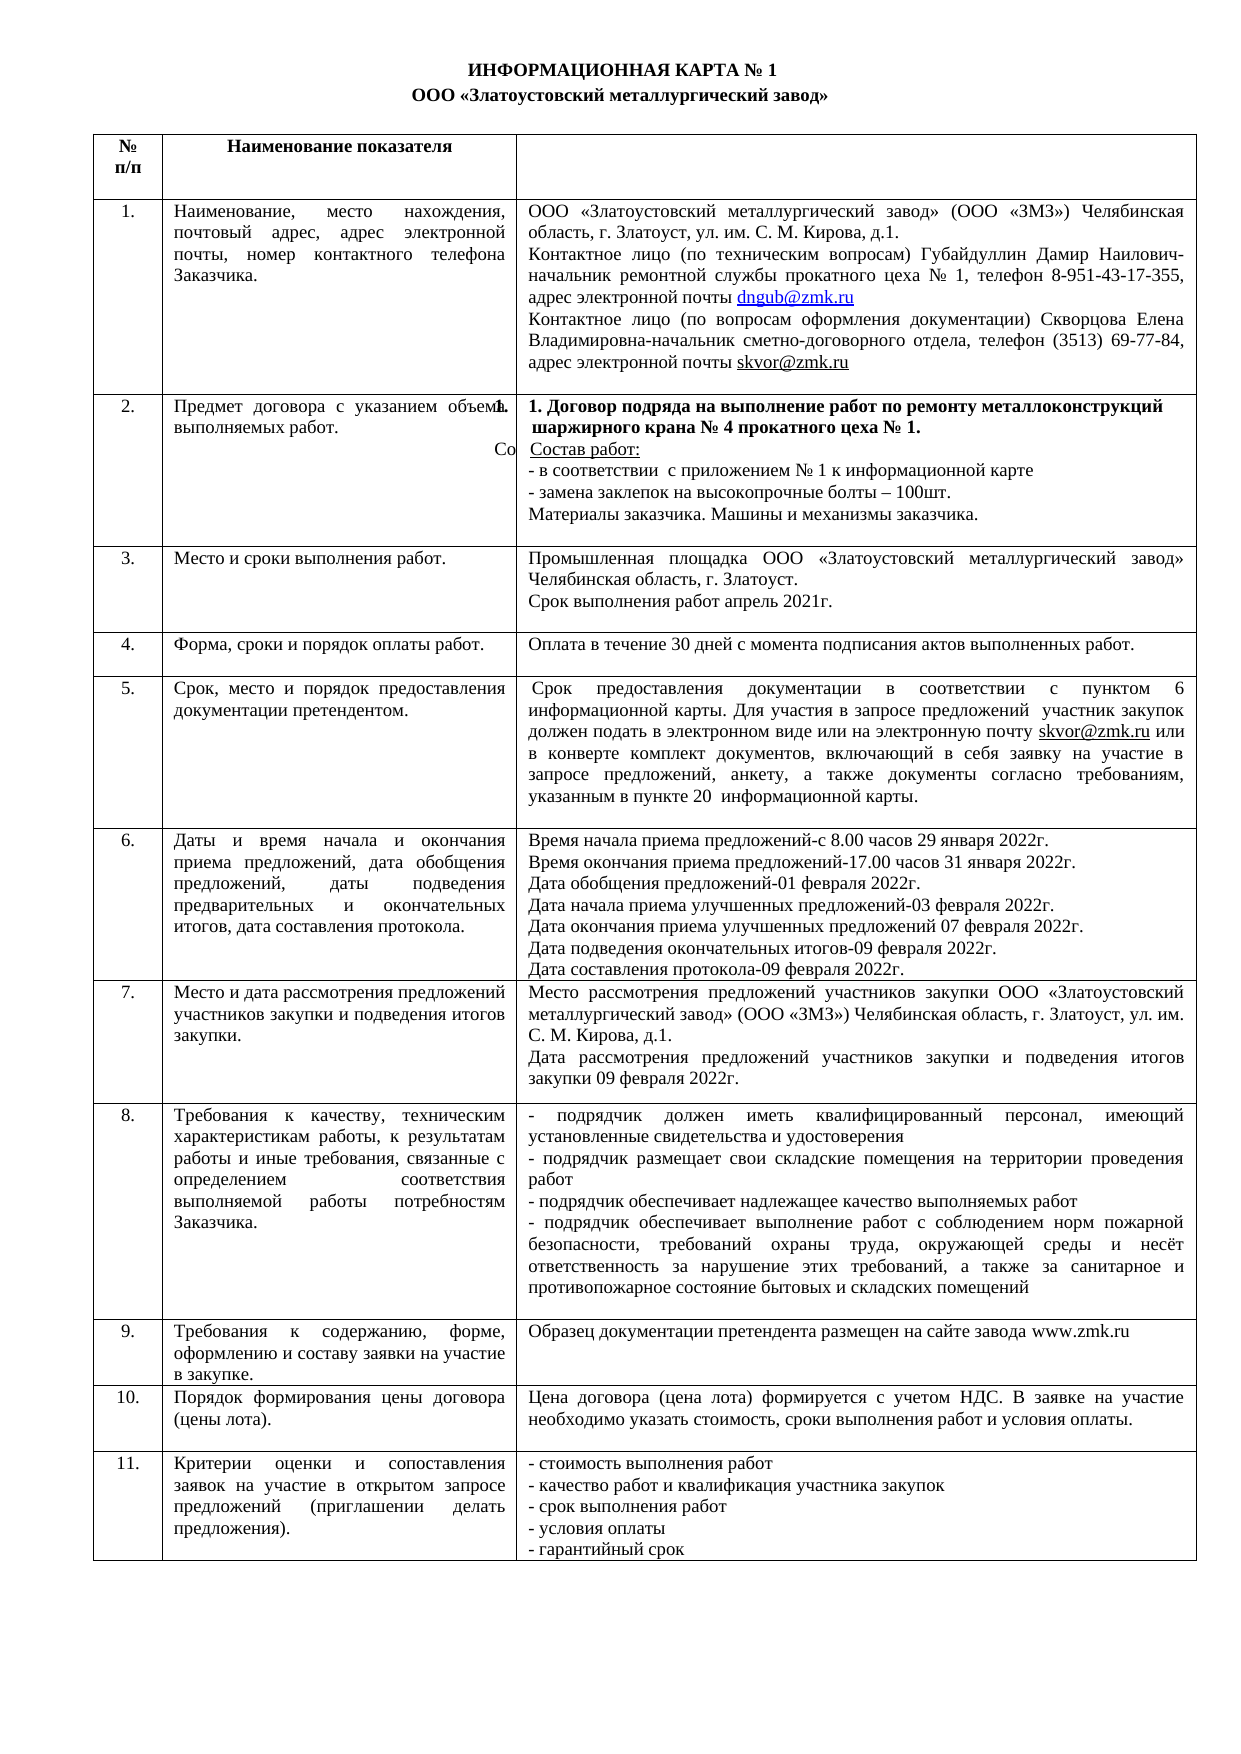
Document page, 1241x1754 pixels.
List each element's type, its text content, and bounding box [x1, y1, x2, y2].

table_cell Предмет договора с указанием объема выполняемых работ. [163, 395, 516, 546]
table_cell 5. [94, 677, 162, 828]
table_cell 11. [94, 1452, 162, 1560]
table_cell Форма, сроки и порядок оплаты работ. [163, 633, 516, 676]
table_cell 7. [94, 981, 162, 1102]
table_cell Порядок формирования цены договора (цены лота). [163, 1386, 516, 1451]
table_cell 4. [94, 633, 162, 676]
table_cell Цена договора (цена лота) формируется с учетом НДС. В заявке на участие необходимо указать стоимость, сроки выполнения работ и условия оплаты. [517, 1386, 1196, 1451]
table_cell 1. [94, 200, 162, 394]
table_cell - стоимость выполнения работ - качество работ и квалификация участника закупок - срок выполнения работ - условия оплаты - гарантийный срок [517, 1452, 1196, 1560]
table_cell Образец документации претендента размещен на сайте завода www.zmk.ru [517, 1320, 1196, 1385]
text ООО «Златоустовский металлургический завод» [89, 84, 1152, 106]
table_cell 6. [94, 829, 162, 980]
table_cell Время начала приема предложений-с 8.00 часов 29 января 2022г. Время окончания приема предложений-17.00 часов 31 января 2022г. Дата обобщения предложений-01 февраля 2022г. Дата начала приема улучшенных предложений-03 февраля 2022г. Дата окончания приема улучшенных предложений 07 февраля 2022г. Дата подведения окончательных итогов-09 февраля 2022г. Дата составления протокола-09 февраля 2022г. [517, 829, 1196, 980]
table_cell Срок, место и порядок предоставления документации претендентом. [163, 677, 516, 828]
table_cell - подрядчик должен иметь квалифицированный персонал, имеющий установленные свидетельства и удостоверения - подрядчик размещает свои складские помещения на территории проведения работ - подрядчик обеспечивает надлежащее качество выполняемых работ - подрядчик обеспечивает выполнение работ с соблюдением норм пожарной безопасности, требований охраны труда, окружающей среды и несёт ответственность за нарушение этих требований, а также за санитарное и противопожарное состояние бытовых и складских помещений [517, 1104, 1196, 1319]
text ИНФОРМАЦИОННАЯ КАРТА № 1 [89, 59, 1152, 81]
table_cell 3. [94, 547, 162, 632]
table_cell Требования к качеству, техническим характеристикам работы, к результатам работы и иные требования, связанные с определением соответствия выполняемой работы потребностям Заказчика. [163, 1104, 516, 1319]
table_header [517, 135, 1196, 198]
table_cell Место и сроки выполнения работ. [163, 547, 516, 632]
table_cell Критерии оценки и сопоставления заявок на участие в открытом запросе предложений (приглашении делать предложения). [163, 1452, 516, 1560]
table_cell Оплата в течение 30 дней с момента подписания актов выполненных работ. [517, 633, 1196, 676]
table_cell ООО «Златоустовский металлургический завод» (ООО «ЗМЗ») Челябинская область, г. Златоуст, ул. им. С. М. Кирова, д.1. Контактное лицо (по техническим вопросам) Губайдуллин Дамир Наилович-начальник ремонтной службы прокатного цеха № 1, телефон 8-951-43-17-355, адрес электронной почты dngub@zmk.ru Контактное лицо (по вопросам оформления документации) Скворцова Елена Владимировна-начальник сметно-договорного отдела, телефон (3513) 69-77-84, адрес электронной почты skvor@zmk.ru [517, 200, 1196, 394]
table_cell 2. [94, 395, 162, 546]
table_cell Срок предоставления документации в соответствии с пунктом 6 информационной карты. Для участия в запросе предложений участник закупок должен подать в электронном виде или на электронную почту skvor@zmk.ru или в конверте комплект документов, включающий в себя заявку на участие в запросе предложений, анкету, а также документы согласно требованиям, указанным в пункте 20 информационной карты. [517, 677, 1196, 828]
table_header Наименование показателя [163, 135, 516, 198]
table_cell 1. Договор подряда на выполнение работ по ремонту металлоконструкций шаржирного крана № 4 прокатного цеха № 1. Со Состав работ: - в соответствии с приложением № 1 к информационной карте - замена заклепок на высокопрочные болты – 100шт. Материалы заказчика. Машины и механизмы заказчика. [517, 395, 1196, 546]
table_cell Наименование, место нахождения, почтовый адрес, адрес электронной почты, номер контактного телефона Заказчика. [163, 200, 516, 394]
table_cell 9. [94, 1320, 162, 1385]
table_cell 8. [94, 1104, 162, 1319]
table_header № п/п [94, 135, 162, 198]
table_cell Место рассмотрения предложений участников закупки ООО «Златоустовский металлургический завод» (ООО «ЗМЗ») Челябинская область, г. Златоуст, ул. им. С. М. Кирова, д.1. Дата рассмотрения предложений участников закупки и подведения итогов закупки 09 февраля 2022г. [517, 981, 1196, 1102]
table_cell Требования к содержанию, форме, оформлению и составу заявки на участие в закупке. [163, 1320, 516, 1385]
table_cell Место и дата рассмотрения предложений участников закупки и подведения итогов закупки. [163, 981, 516, 1102]
table_cell 10. [94, 1386, 162, 1451]
table_cell Промышленная площадка ООО «Златоустовский металлургический завод» Челябинская область, г. Златоуст. Срок выполнения работ апрель 2021г. [517, 547, 1196, 632]
table_cell Даты и время начала и окончания приема предложений, дата обобщения предложений, даты подведения предварительных и окончательных итогов, дата составления протокола. [163, 829, 516, 980]
